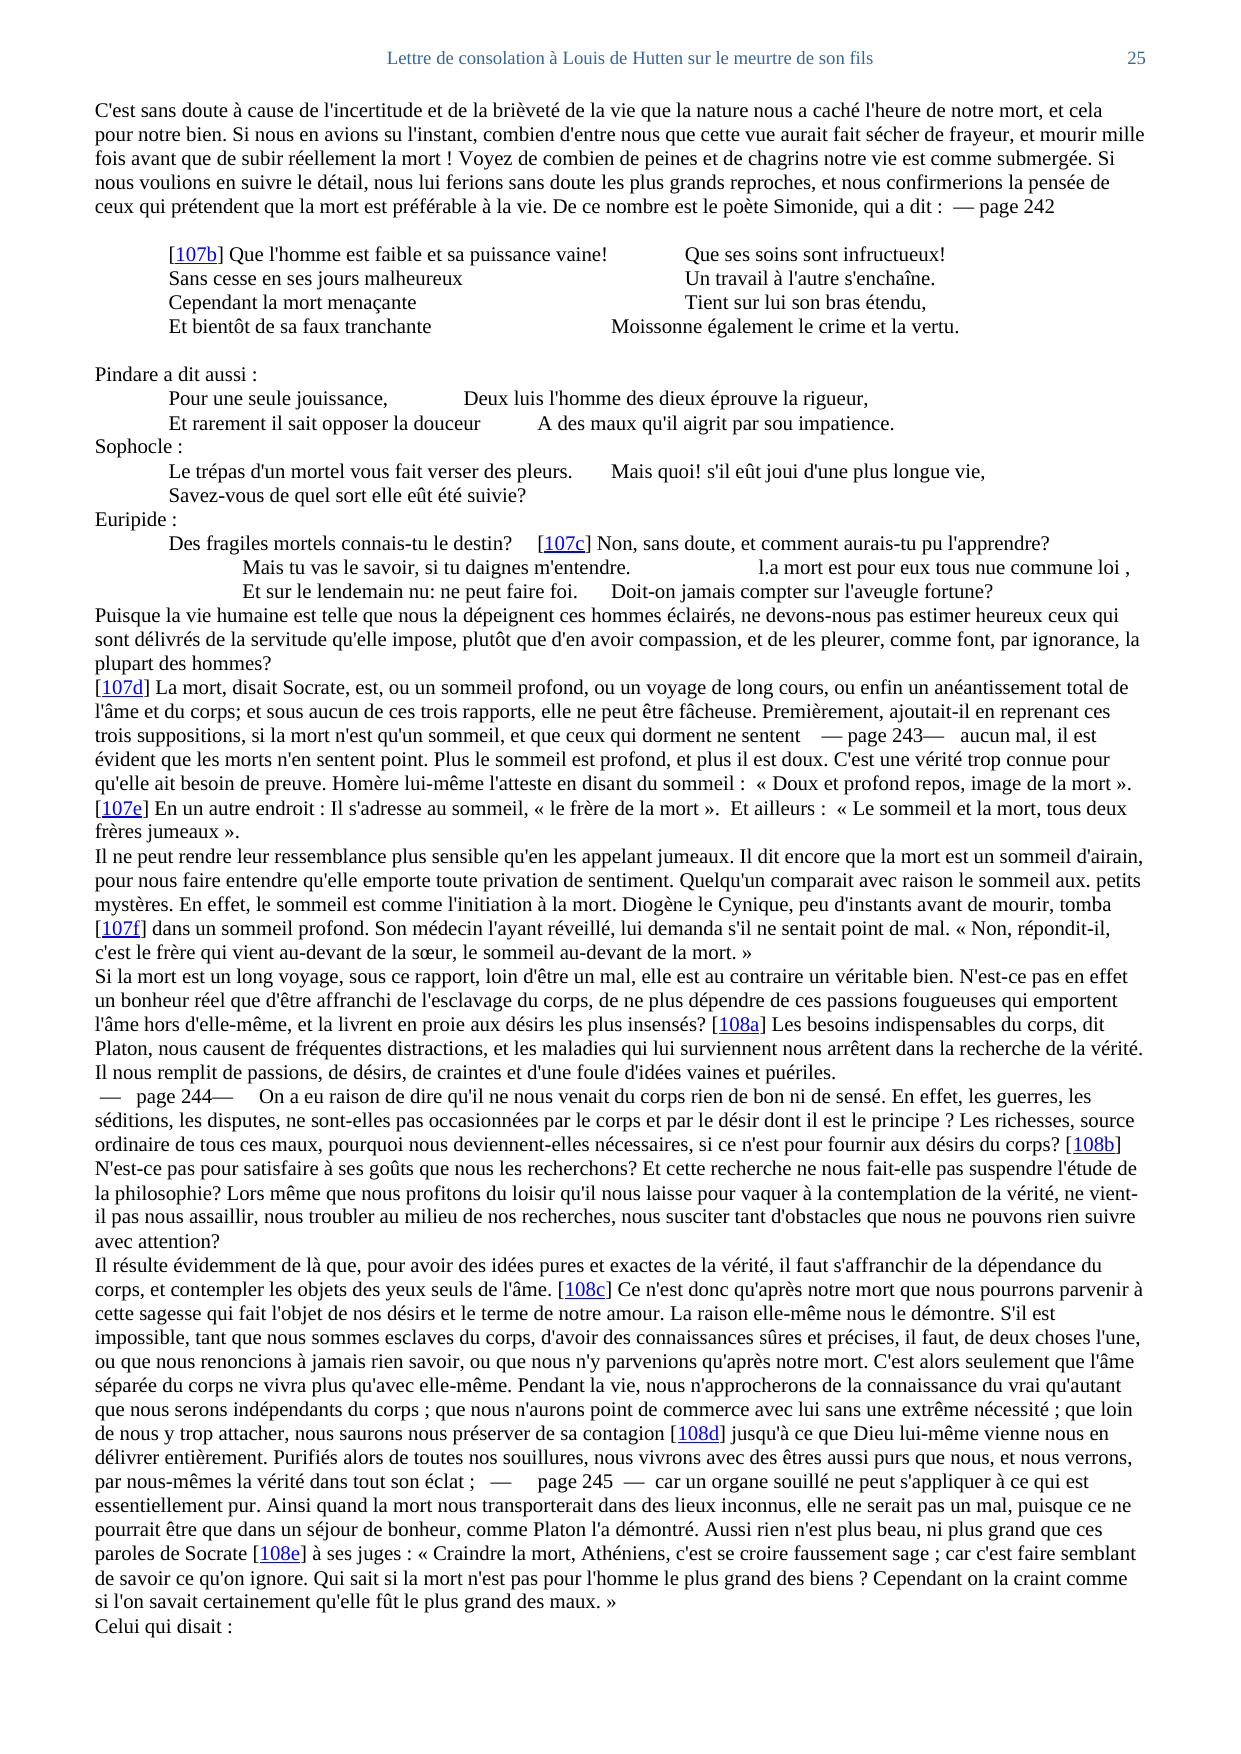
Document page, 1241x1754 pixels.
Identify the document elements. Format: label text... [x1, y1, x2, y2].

text Des fragiles mortels connais-tu le destin? [107c] Non, sans doute, et comment aurais-tu pu l'apprendre? Mais tu vas le savoir, si tu daignes m'entendre. l.a mort est pour eux tous nue commune loi , Et sur le lendemain nu: ne peut faire foi. Doit-on jamais compter sur l'aveugle fortune? [168, 531, 1146, 603]
text Puisque la vie humaine est telle que nous la dépeignent ces hommes éclairés, ne devons-nous pas estimer heureux ceux qui sont délivrés de la servitude qu'elle impose, plutôt que d'en avoir compassion, et de les pleurer, comme font, par ignorance, la plupart des hommes? [94, 603, 1146, 675]
text Pindare a dit aussi : [94, 362, 1146, 386]
text Le trépas d'un mortel vous fait verser des pleurs. Mais quoi! s'il eût joui d'une plus longue vie, Savez-vous de quel sort elle eût été suivie? [168, 458, 1146, 507]
text C'est sans doute à cause de l'incertitude et de la brièveté de la vie que la nature nous a caché l'heure de notre mort, et cela pour notre bien. Si nous en avions su l'instant, combien d'entre nous que cette vue aurait fait sécher de frayeur, et mourir mille fois avant que de subir réellement la mort ! Voyez de combien de peines et de chagrins notre vie est comme submergée. Si nous voulions en suivre le détail, nous lui ferions sans doute les plus grands reproches, et nous confirmerions la pensée de ceux qui prétendent que la mort est préférable à la vie. De ce nombre est le poète Simonide, qui a dit : — page 242 [94, 98, 1146, 218]
text Sophocle : [94, 434, 1146, 458]
text Il ne peut rendre leur ressemblance plus sensible qu'en les appelant jumeaux. Il dit encore que la mort est un sommeil d'airain, pour nous faire entendre qu'elle emporte toute privation de sentiment. Quelqu'un comparait avec raison le sommeil aux. petits mystères. En effet, le sommeil est comme l'initiation à la mort. Diogène le Cynique, peu d'instants avant de mourir, tomba [107f] dans un sommeil profond. Son médecin l'ayant réveillé, lui demanda s'il ne sentait point de mal. « Non, répondit-il, c'est le frère qui vient au-devant de la sœur, le sommeil au-devant de la mort. » [94, 843, 1146, 964]
text — page 244— On a eu raison de dire qu'il ne nous venait du corps rien de bon ni de sensé. En effet, les guerres, les séditions, les disputes, ne sont-elles pas occasionnées par le corps et par le désir dont il est le principe ? Les richesses, source ordinaire de tous ces maux, pourquoi nous deviennent-elles nécessaires, si ce n'est pour fournir aux désirs du corps? [108b] N'est-ce pas pour satisfaire à ses goûts que nous les recherchons? Et cette recherche ne nous fait-elle pas suspendre l'étude de la philosophie? Lors même que nous profitons du loisir qu'il nous laisse pour vaquer à la contemplation de la vérité, ne vient-il pas nous assaillir, nous troubler au milieu de nos recherches, nous susciter tant d'obstacles que nous ne pouvons rien suivre avec attention? [94, 1084, 1146, 1253]
text Euripide : [94, 507, 1146, 531]
text [107d] La mort, disait Socrate, est, ou un sommeil profond, ou un voyage de long cours, ou enfin un anéantissement total de l'âme et du corps; et sous aucun de ces trois rapports, elle ne peut être fâcheuse. Premièrement, ajoutait-il en reprenant ces trois suppositions, si la mort n'est qu'un sommeil, et que ceux qui dorment ne sentent — page 243— aucun mal, il est évident que les morts n'en sentent point. Plus le sommeil est profond, et plus il est doux. C'est une vérité trop connue pour qu'elle ait besoin de preuve. Homère lui-même l'atteste en disant du sommeil : « Doux et profond repos, image de la mort ». [107e] En un autre endroit : Il s'adresse au sommeil, « le frère de la mort ». Et ailleurs : « Le sommeil et la mort, tous deux frères jumeaux ». [94, 675, 1146, 843]
text Pour une seule jouissance, Deux luis l'homme des dieux éprouve la rigueur, Et rarement il sait opposer la douceur A des maux qu'il aigrit par sou impatience. [168, 386, 1146, 434]
text [107b] Que l'homme est faible et sa puissance vaine! Que ses soins sont infructueux! Sans cesse en ses jours malheureux Un travail à l'autre s'enchaîne. Cependant la mort menaçante Tient sur lui son bras étendu, Et bientôt de sa faux tranchante Moissonne également le crime et la vertu. [168, 242, 1146, 338]
text Il résulte évidemment de là que, pour avoir des idées pures et exactes de la vérité, il faut s'affranchir de la dépendance du corps, et contempler les objets des yeux seuls de l'âme. [108c] Ce n'est donc qu'après notre mort que nous pourrons parvenir à cette sagesse qui fait l'objet de nos désirs et le terme de notre amour. La raison elle-même nous le démontre. S'il est impossible, tant que nous sommes esclaves du corps, d'avoir des connaissances sûres et précises, il faut, de deux choses l'une, ou que nous renoncions à jamais rien savoir, ou que nous n'y parvenions qu'après notre mort. C'est alors seulement que l'âme séparée du corps ne vivra plus qu'avec elle-même. Pendant la vie, nous n'approcherons de la connaissance du vrai qu'autant que nous serons indépendants du corps ; que nous n'aurons point de commerce avec lui sans une extrême nécessité ; que loin de nous y trop attacher, nous saurons nous préserver de sa contagion [108d] jusqu'à ce que Dieu lui-même vienne nous en délivrer entièrement. Purifiés alors de toutes nos souillures, nous vivrons avec des êtres aussi purs que nous, et nous verrons, par nous-mêmes la vérité dans tout son éclat ; — page 245 — car un organe souillé ne peut s'appliquer à ce qui est essentiellement pur. Ainsi quand la mort nous transporterait dans des lieux inconnus, elle ne serait pas un mal, puisque ce ne pourrait être que dans un séjour de bonheur, comme Platon l'a démontré. Aussi rien n'est plus beau, ni plus grand que ces paroles de Socrate [108e] à ses juges : « Craindre la mort, Athéniens, c'est se croire faussement sage ; car c'est faire semblant de savoir ce qu'on ignore. Qui sait si la mort n'est pas pour l'homme le plus grand des biens ? Cependant on la craint comme si l'on savait certainement qu'elle fût le plus grand des maux. » [94, 1253, 1146, 1613]
text Celui qui disait : [94, 1613, 1146, 1638]
text Si la mort est un long voyage, sous ce rapport, loin d'être un mal, elle est au contraire un véritable bien. N'est-ce pas en effet un bonheur réel que d'être affranchi de l'esclavage du corps, de ne plus dépendre de ces passions fougueuses qui emportent l'âme hors d'elle-même, et la livrent en proie aux désirs les plus insensés? [108a] Les besoins indispensables du corps, dit Platon, nous causent de fréquentes distractions, et les maladies qui lui surviennent nous arrêtent dans la recherche de la vérité. Il nous remplit de passions, de désirs, de craintes et d'une foule d'idées vaines et puériles. [94, 964, 1146, 1084]
